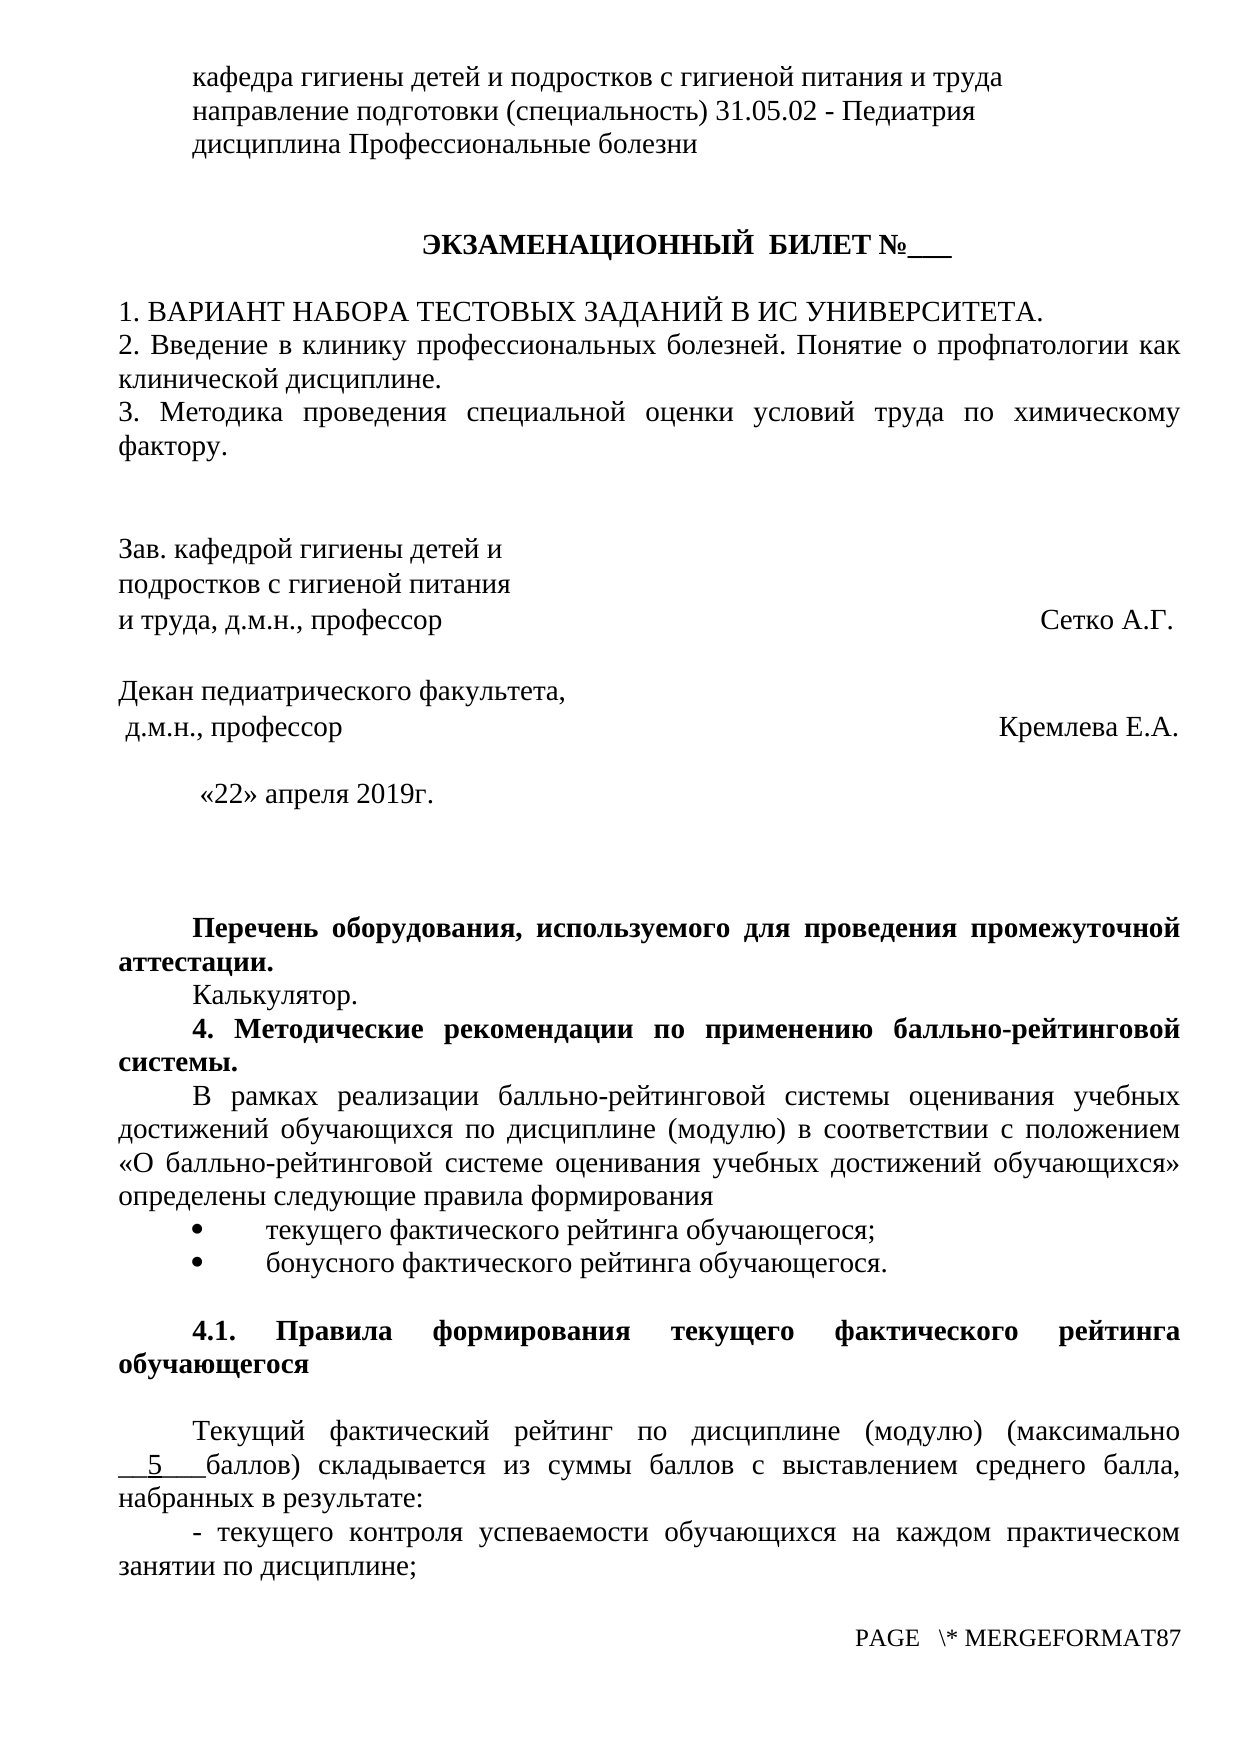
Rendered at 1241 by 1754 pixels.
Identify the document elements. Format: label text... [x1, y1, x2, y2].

text 3. Методика проведения специальной оценки условий труда по химическому фактору. [118, 394, 1181, 462]
text 4.1. Правила формирования текущего фактического рейтинга обучающегося [118, 1313, 1181, 1380]
text 1. ВАРИАНТ НАБОРА ТЕСТОВЫХ ЗАДАНИЙ В ИС УНИВЕРСИТЕТА. [118, 294, 1181, 327]
text дисциплина Профессиональные болезни [118, 126, 1181, 160]
text «22» апреля 2019г. [118, 776, 1181, 809]
text В рамках реализации балльно-рейтинговой системы оценивания учебных достижений обучающихся по дисциплине (модулю) в соответствии с положением «О балльно-рейтинговой системе оценивания учебных достижений обучающихся» определены следующие правила формирования [118, 1078, 1181, 1212]
text и труда, д.м.н., профессор Сетко А.Г. [118, 602, 1181, 636]
text ЭКЗАМЕНАЦИОННЫЙ БИЛЕТ №___ [118, 227, 1181, 260]
list текущего фактического рейтинга обучающегося; [118, 1212, 1181, 1246]
text направление подготовки (специальность) 31.05.02 - Педиатрия [118, 93, 1181, 126]
text д.м.н., профессор Кремлева Е.А. [118, 709, 1181, 742]
text Калькулятор. [118, 977, 1181, 1011]
list бонусного фактического рейтинга обучающегося. [118, 1246, 1181, 1279]
text 2. Введение в клинику профессиональных болезней. Понятие о профпатологии как клинической дисциплине. [118, 327, 1181, 394]
text подростков с гигиеной питания [118, 566, 1181, 600]
text Текущий фактический рейтинг по дисциплине (модулю) (максимально __5___баллов) складывается из суммы баллов с выставлением среднего балла, набранных в результате: [118, 1413, 1181, 1514]
text кафедра гигиены детей и подростков с гигиеной питания и труда [118, 59, 1181, 93]
text Декан педиатрического факультета, [118, 673, 1181, 707]
list 4. Методические рекомендации по применению балльно-рейтинговой системы. [118, 1011, 1181, 1078]
text Перечень оборудования, используемого для проведения промежуточной аттестации. [118, 910, 1181, 977]
text Зав. кафедрой гигиены детей и [118, 531, 1181, 564]
text - текущего контроля успеваемости обучающихся на каждом практическом занятии по дисциплине; [118, 1514, 1181, 1581]
